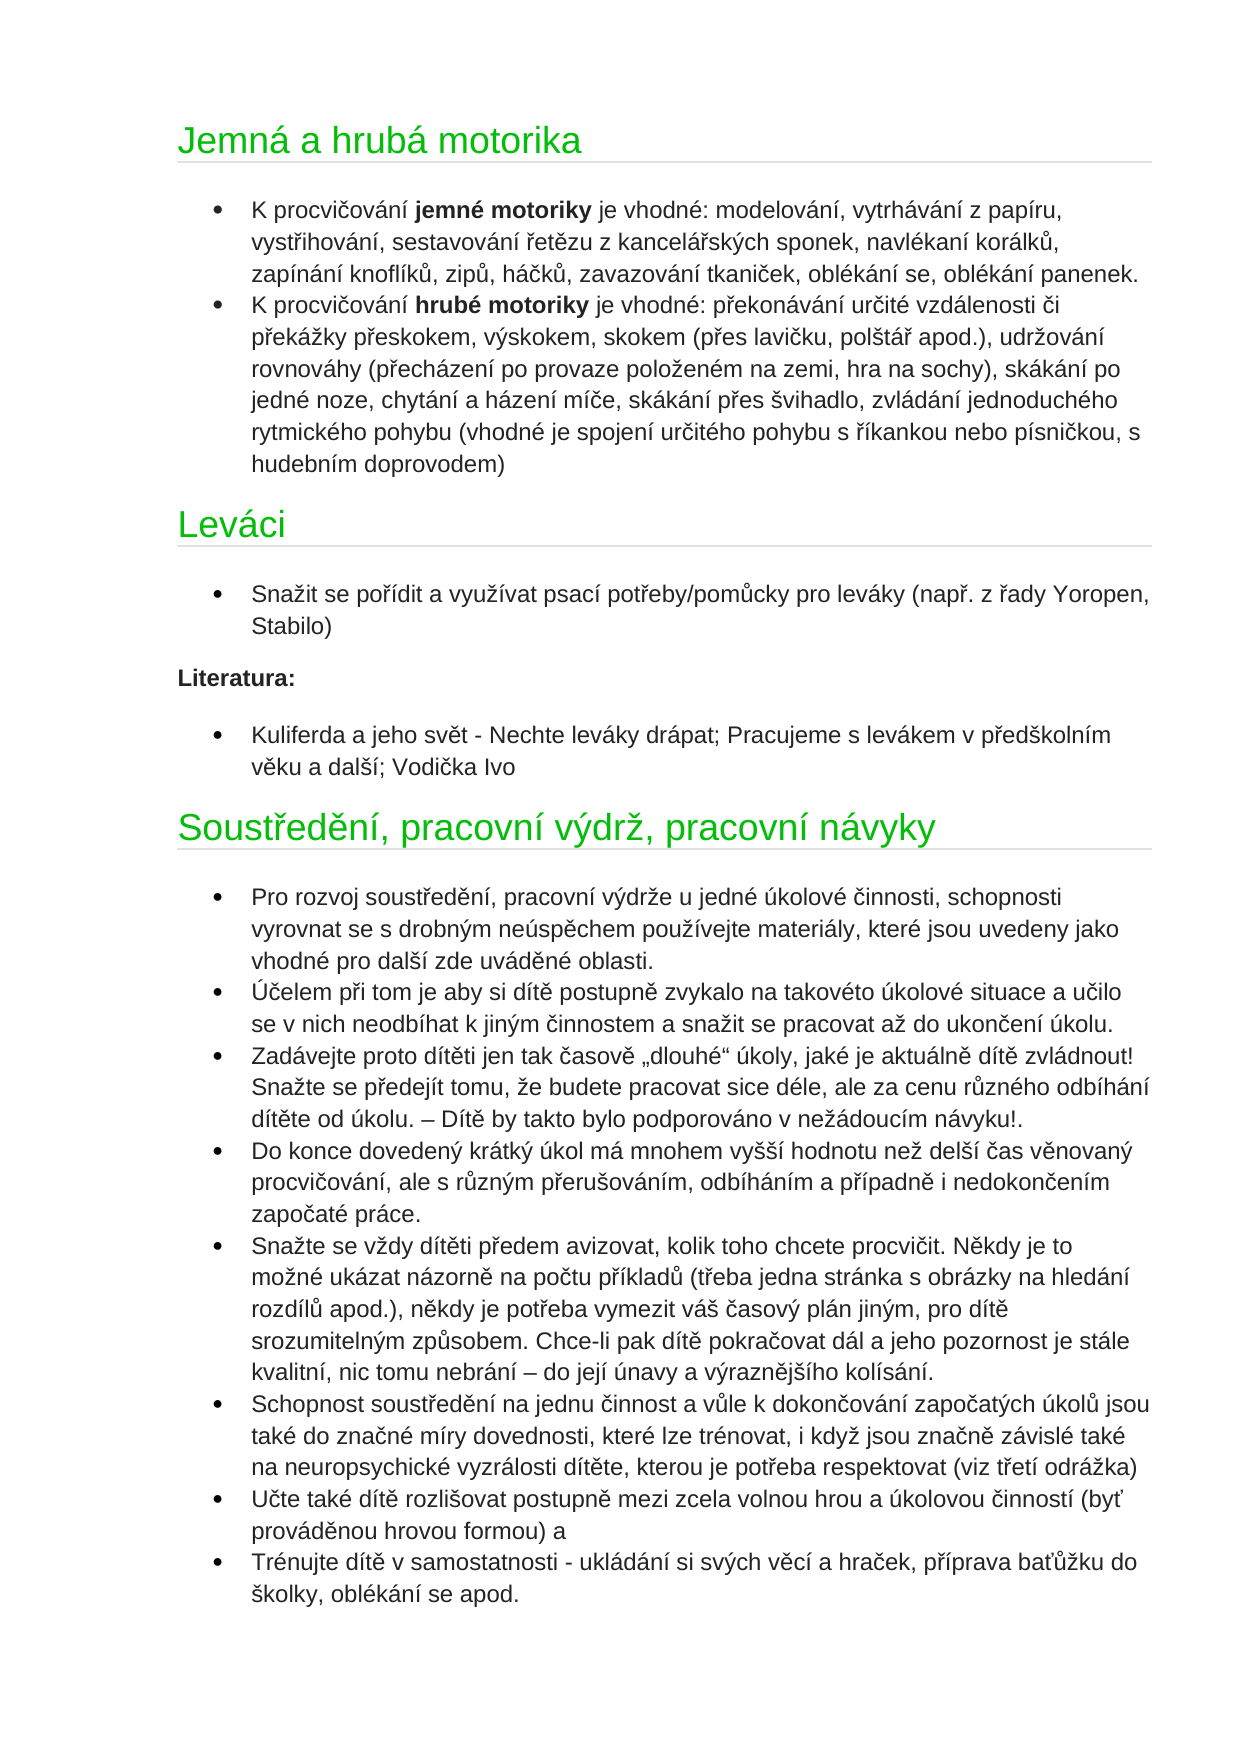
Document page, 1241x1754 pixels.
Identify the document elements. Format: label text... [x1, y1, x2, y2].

subtitle Jemná a hrubá motorika [177, 118, 1152, 161]
list Účelem při tom je aby si dítě postupně zvykalo na takovéto úkolové situace a učilo se v nich neodbíhat k jiným činnostem a snažit se pracovat až do ukončení úkolu. [213, 978, 1152, 1037]
list Pro rozvoj soustředění, pracovní výdrže u jedné úkolové činnosti, schopnosti vyrovnat se s drobným neúspěchem používejte materiály, které jsou uvedeny jako vhodné pro další zde uváděné oblasti. [213, 883, 1152, 974]
list K procvičování hrubé motoriky je vhodné: překonávání určité vzdálenosti či překážky přeskokem, výskokem, skokem (přes lavičku, polštář apod.), udržování rovnováhy (přecházení po provaze položeném na zemi, hra na sochy), skákání po jedné noze, chytání a házení míče, skákání přes švihadlo, zvládání jednoduchého rytmického pohybu (vhodné je spojení určitého pohybu s říkankou nebo písničkou, s hudebním doprovodem) [213, 291, 1152, 477]
text Literatura: [177, 664, 1152, 692]
list Schopnost soustředění na jednu činnost a vůle k dokončování započatých úkolů jsou také do značné míry dovednosti, které lze trénovat, i když jsou značně závislé také na neuropsychické vyzrálosti dítěte, kterou je potřeba respektovat (viz třetí odrážka) [213, 1390, 1152, 1481]
list Zadávejte proto dítěti jen tak časově „dlouhé“ úkoly, jaké je aktuálně dítě zvládnout! Snažte se předejít tomu, že budete pracovat sice déle, ale za cenu různého odbíhání dítěte od úkolu. – Dítě by takto bylo podporováno v nežádoucím návyku!. [213, 1042, 1152, 1132]
list Trénujte dítě v samostatnosti - ukládání si svých věcí a hraček, příprava baťůžku do školky, oblékání se apod. [213, 1548, 1152, 1607]
list Do konce dovedený krátký úkol má mnohem vyšší hodnotu než delší čas věnovaný procvičování, ale s různým přerušováním, odbíháním a případně i nedokončením započaté práce. [213, 1137, 1152, 1227]
list Učte také dítě rozlišovat postupně mezi zcela volnou hrou a úkolovou činností (byť prováděnou hrovou formou) a [213, 1485, 1152, 1544]
subtitle Soustředění, pracovní výdrž, pracovní návyky [177, 805, 1152, 848]
list Snažit se pořídit a využívat psací potřeby/pomůcky pro leváky (např. z řady Yoropen, Stabilo) [213, 580, 1152, 639]
list Snažte se vždy dítěti předem avizovat, kolik toho chcete procvičit. Někdy je to možné ukázat názorně na počtu příkladů (třeba jedna stránka s obrázky na hledání rozdílů apod.), někdy je potřeba vymezit váš časový plán jiným, pro dítě srozumitelným způsobem. Chce-li pak dítě pokračovat dál a jeho pozornost je stále kvalitní, nic tomu nebrání – do její únavy a výraznějšího kolísání. [213, 1232, 1152, 1386]
subtitle Leváci [177, 502, 1152, 545]
list K procvičování jemné motoriky je vhodné: modelování, vytrhávání z papíru, vystřihování, sestavování řetězu z kancelářských sponek, navlékaní korálků, zapínání knoflíků, zipů, háčků, zavazování tkaniček, oblékání se, oblékání panenek. [213, 196, 1152, 287]
list Kuliferda a jeho svět - Nechte leváky drápat; Pracujeme s levákem v předškolním věku a další; Vodička Ivo [213, 721, 1152, 780]
